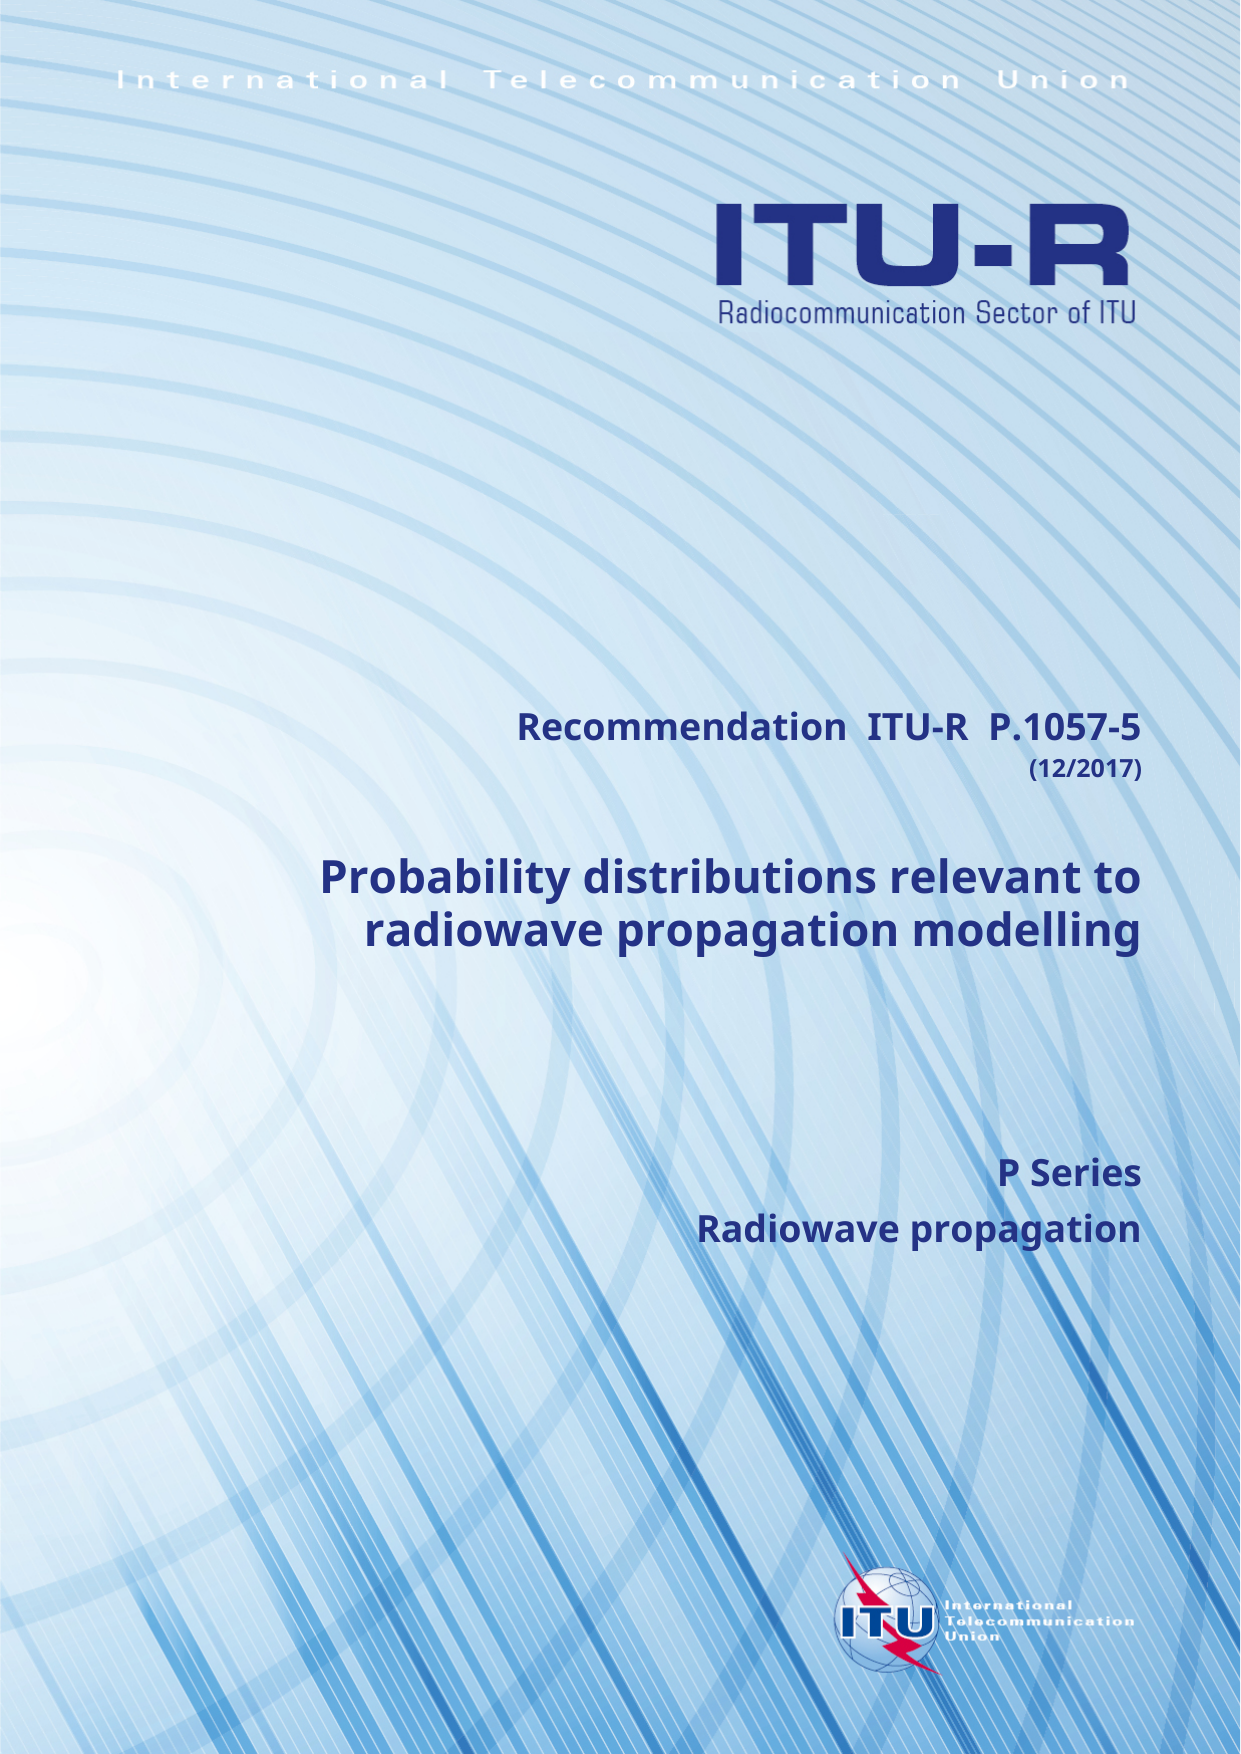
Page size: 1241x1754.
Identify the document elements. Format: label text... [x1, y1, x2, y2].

table_cell Probability distributions relevant to radiowave propagation modelling [102, 784, 1153, 1017]
table_header Recommendation ITU-R P.1057-5 (12/2017) [102, 609, 1153, 783]
table_cell P Series Radiowave propagation [102, 1017, 1153, 1250]
picture [0, 0, 1241, 1754]
